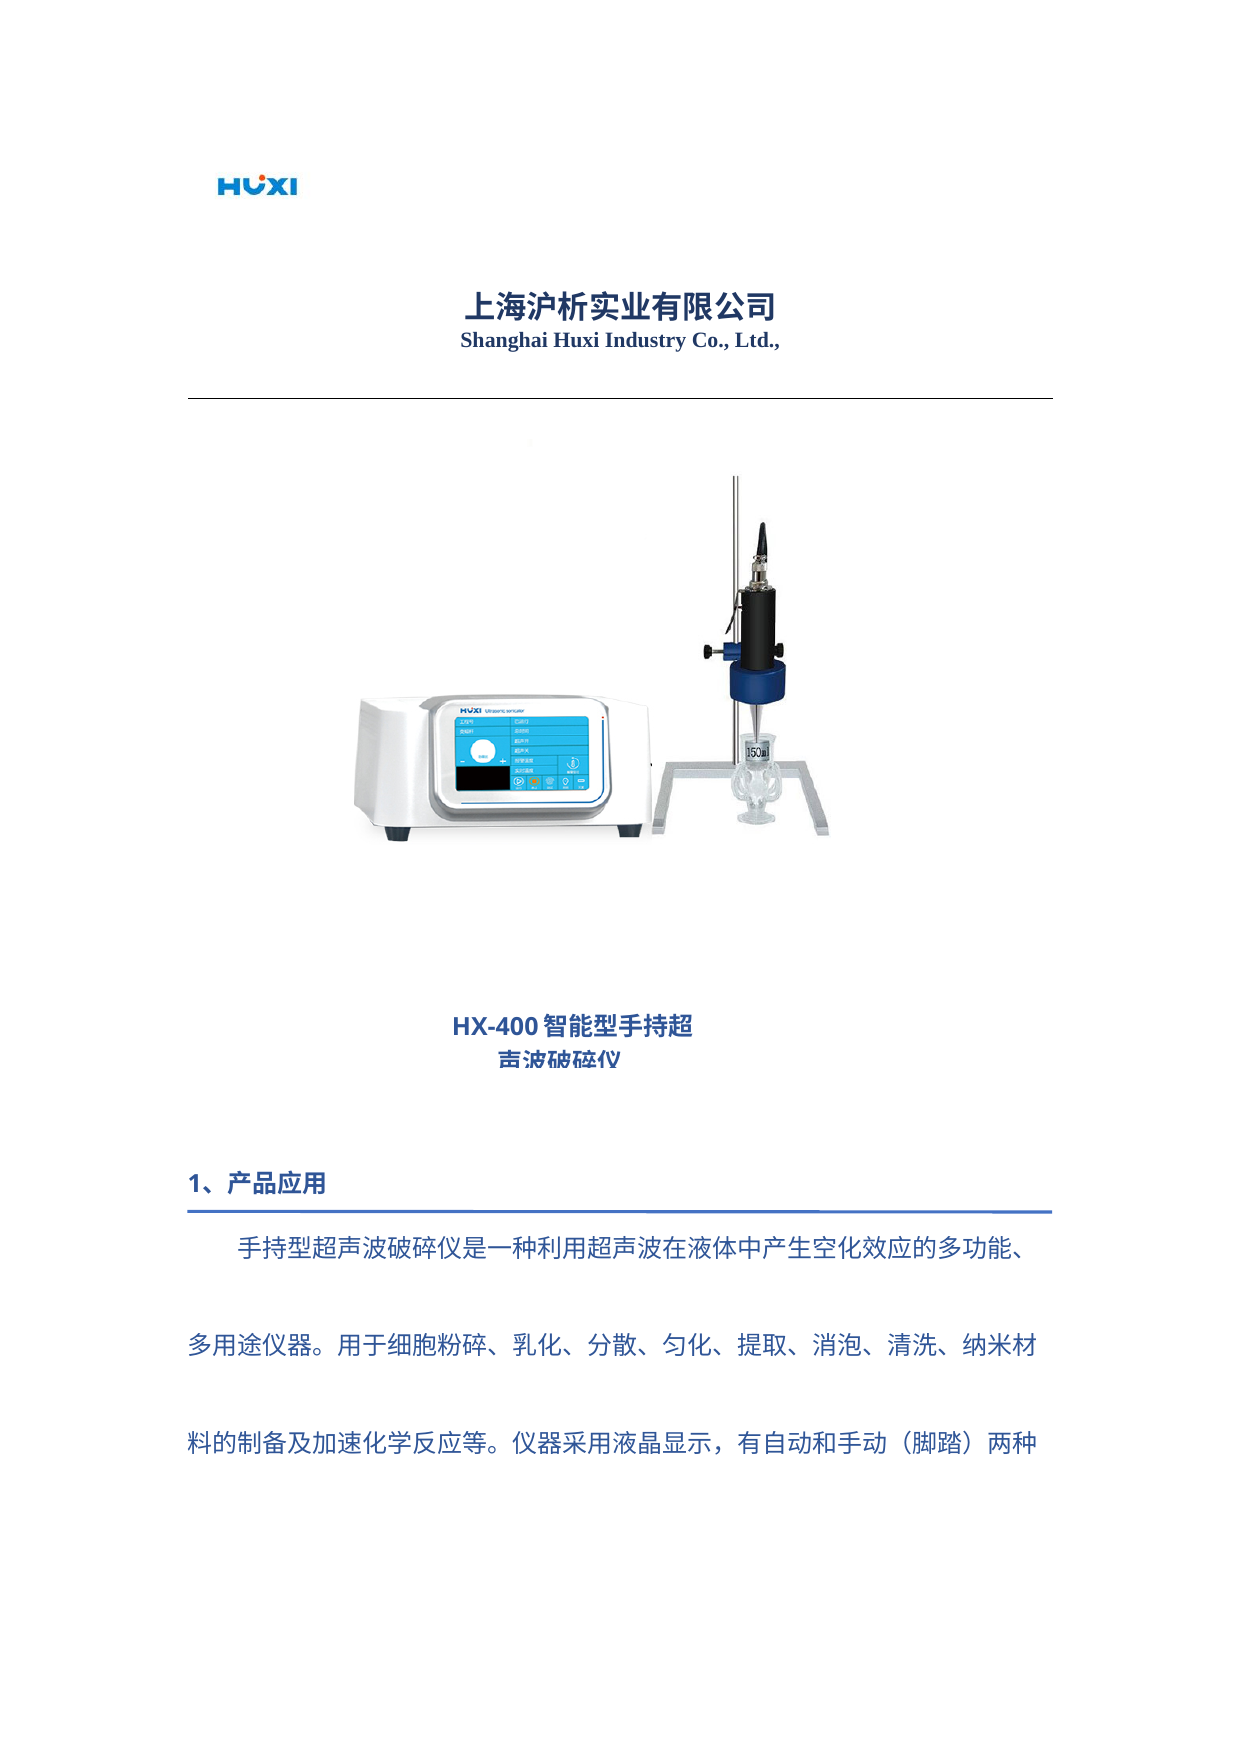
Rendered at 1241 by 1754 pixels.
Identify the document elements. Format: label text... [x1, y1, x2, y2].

picture [187, 117, 323, 253]
picture [343, 401, 897, 954]
text 1、产品应用 [187, 1149, 1053, 1214]
